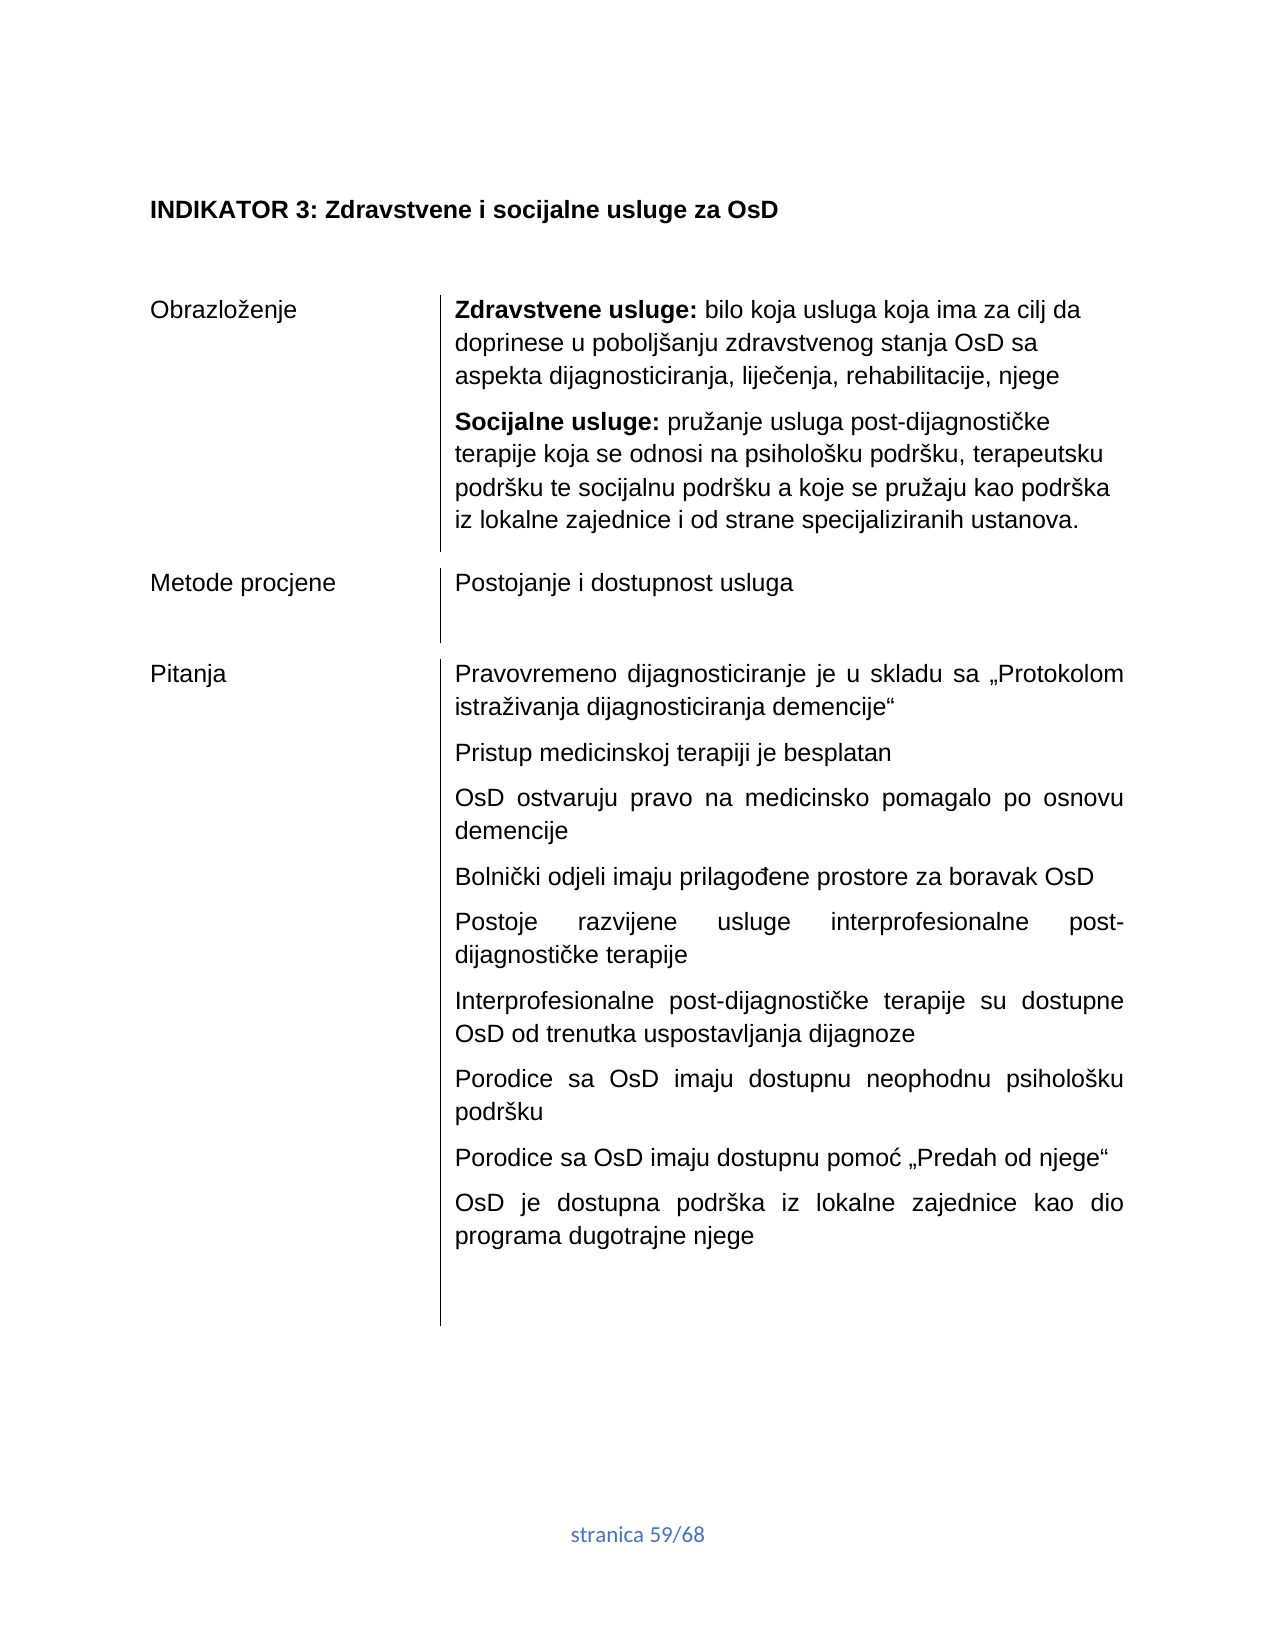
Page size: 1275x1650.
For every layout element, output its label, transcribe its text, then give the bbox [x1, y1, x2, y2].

text Bolnički odjeli imaju prilagođene prostore za boravak OsD [454, 862, 1125, 890]
text Porodice sa OsD imaju dostupnu neophodnu psihološku podršku [454, 1064, 1125, 1126]
text Porodice sa OsD imaju dostupnu pomoć „Predah od njege“ [454, 1143, 1125, 1172]
text Zdravstvene usluge: bilo koja usluga koja ima za cilj da doprinese u poboljšanju zdravstvenog stanja OsD sa aspekta dijagnosticiranja, liječenja, rehabilitacije, njege [454, 295, 1125, 390]
text INDIKATOR 3: Zdravstvene i socijalne usluge za OsD [150, 196, 1125, 224]
text Obrazloženje [150, 295, 425, 324]
text Metode procjene [150, 568, 425, 597]
text Pravovremeno dijagnosticiranje je u skladu sa „Protokolom istraživanja dijagnosticiranja demencije“ [454, 659, 1125, 721]
text Interprofesionalne post-dijagnostičke terapije su dostupne OsD od trenutka uspostavljanja dijagnoze [454, 986, 1125, 1047]
text Pitanja [150, 659, 425, 688]
text Postojanje i dostupnost usluga [454, 568, 1125, 597]
text OsD ostvaruju pravo na medicinsko pomagalo po osnovu demencije [454, 783, 1125, 845]
text Socijalne usluge: pružanje usluga post-dijagnostičke terapije koja se odnosi na psihološku podršku, terapeutsku podršku te socijalnu podršku a koje se pružaju kao podrška iz lokalne zajednice i od strane specijaliziranih ustanova. [454, 406, 1125, 534]
text OsD je dostupna podrška iz lokalne zajednice kao dio programa dugotrajne njege [454, 1188, 1125, 1250]
text Pristup medicinskoj terapiji je besplatan [454, 738, 1125, 766]
text Postoje razvijene usluge interprofesionalne post-dijagnostičke terapije [454, 907, 1125, 969]
